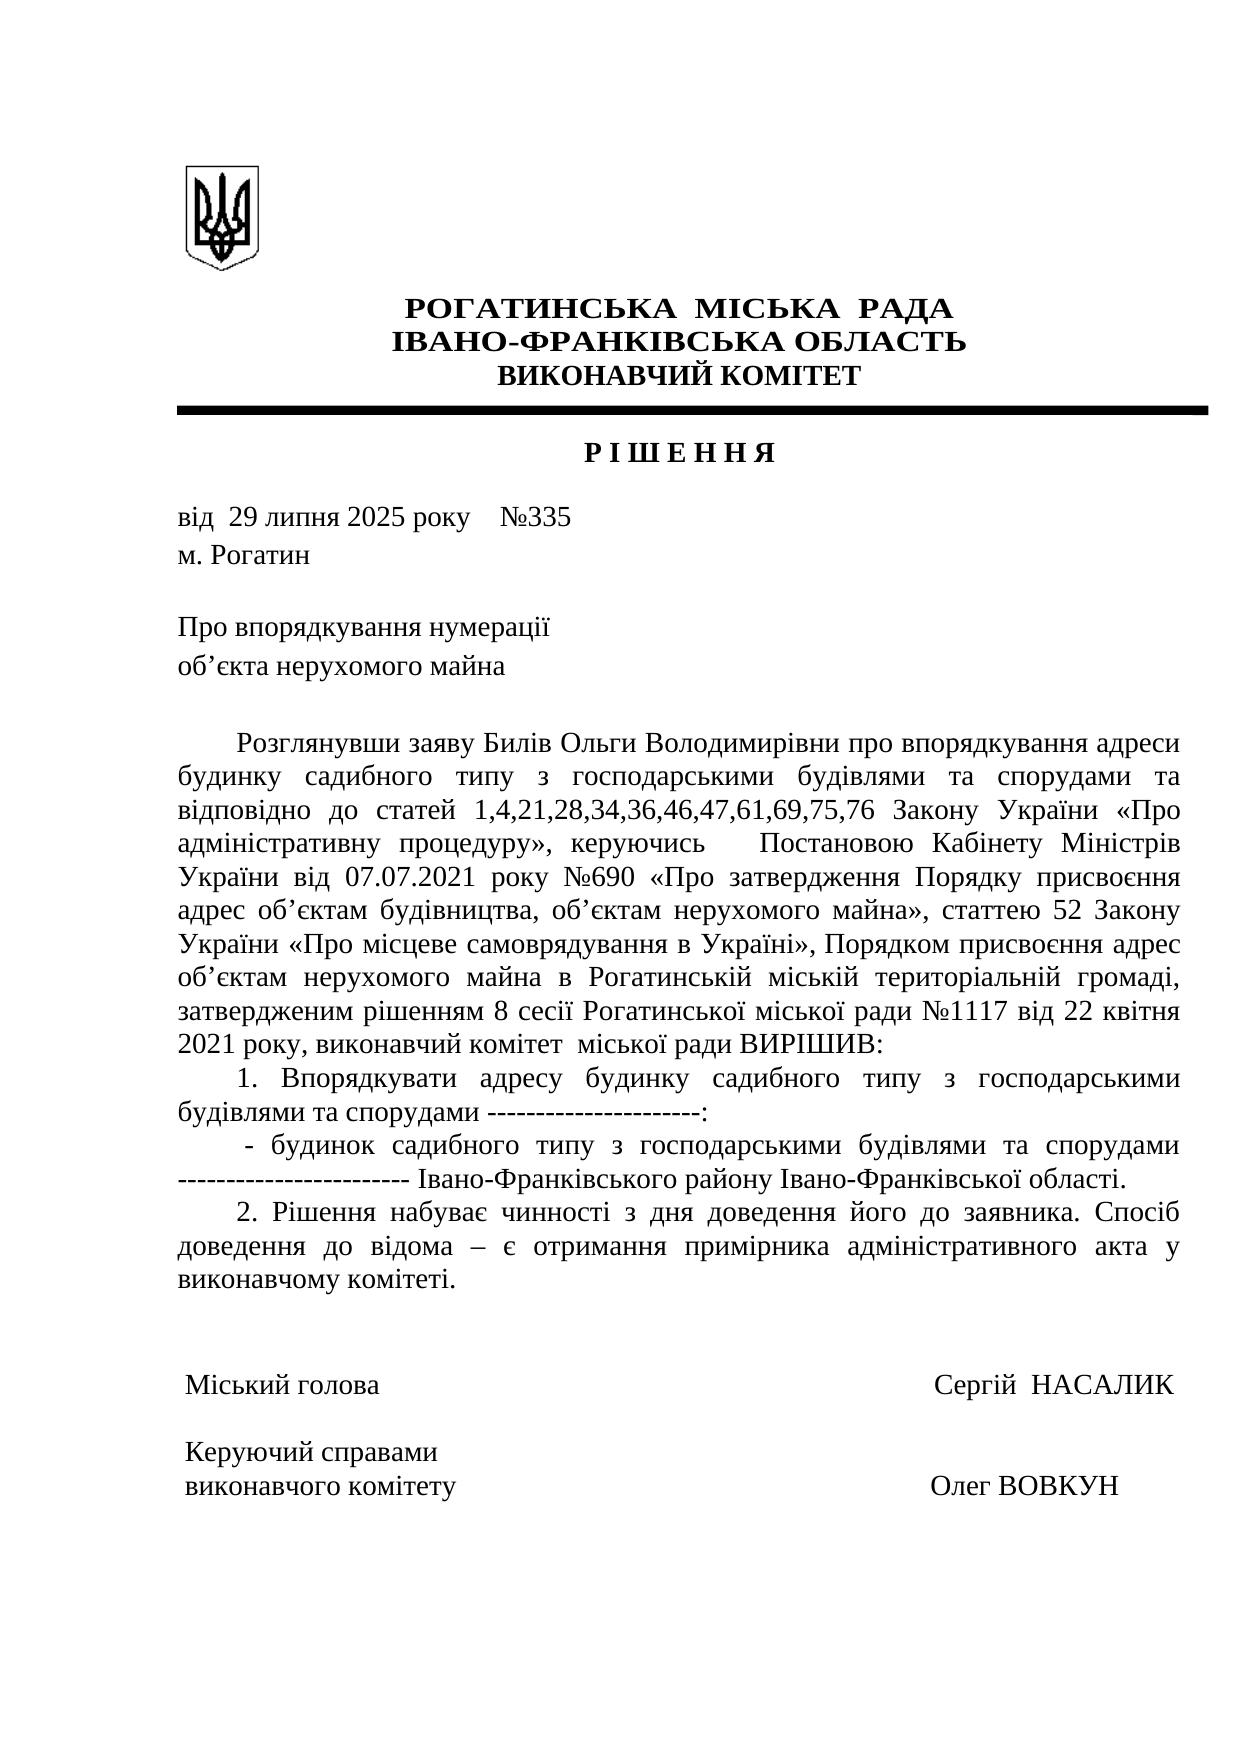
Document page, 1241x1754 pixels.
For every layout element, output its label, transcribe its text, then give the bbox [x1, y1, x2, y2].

subtitle РОГАТИНСЬКА МІСЬКА РАДА [177, 291, 1181, 324]
text Про впорядкування нумерації [177, 609, 1181, 643]
subtitle Р І Ш Е Н Н Я [177, 435, 1181, 469]
text м. Рогатин [177, 537, 1237, 571]
text виконавчого комітету Олег ВОВКУН [177, 1468, 1181, 1501]
text Міський голова Сергій НАСАЛИК [177, 1367, 1181, 1401]
text ВИКОНАВЧИЙ КОМІТЕТ [177, 358, 1181, 392]
text об’єкта нерухомого майна [177, 648, 1181, 681]
text - будинок садибного типу з господарськими будівлями та спорудами ------------------------ Івано-Франківського району Івано-Франківської області. [177, 1127, 1181, 1194]
text Керуючий справами [177, 1434, 1181, 1468]
subtitle ІВАНО-ФРАНКІВСЬКА ОБЛАСТЬ [177, 324, 1181, 358]
text 1. Впорядкувати адресу будинку садибного типу з господарськими будівлями та спорудами ----------------------: [177, 1060, 1181, 1127]
text від 29 липня 2025 року №335 [177, 499, 1237, 532]
text 2. Рішення набуває чинності з дня доведення його до заявника. Спосіб доведення до відома – є отримання примірника адміністративного акта у виконавчому комітеті. [177, 1194, 1181, 1295]
text Розглянувши заяву Билів Ольги Володимирівни про впорядкування адреси будинку садибного типу з господарськими будівлями та спорудами та відповідно до статей 1,4,21,28,34,36,46,47,61,69,75,76 Закону України «Про адміністративну процедуру», керуючись Постановою Кабінету Міністрів України від 07.07.2021 року №690 «Про затвердження Порядку присвоєння адрес об’єктам будівництва, об’єктам нерухомого майна», статтею 52 Закону України «Про місцеве самоврядування в Україні», Порядком присвоєння адрес об’єктам нерухомого майна в Рогатинській міській територіальній громаді, затвердженим рішенням 8 сесії Рогатинської міської ради №1117 від 22 квітня 2021 року, виконавчий комітет міської ради ВИРІШИВ: [177, 725, 1181, 1060]
